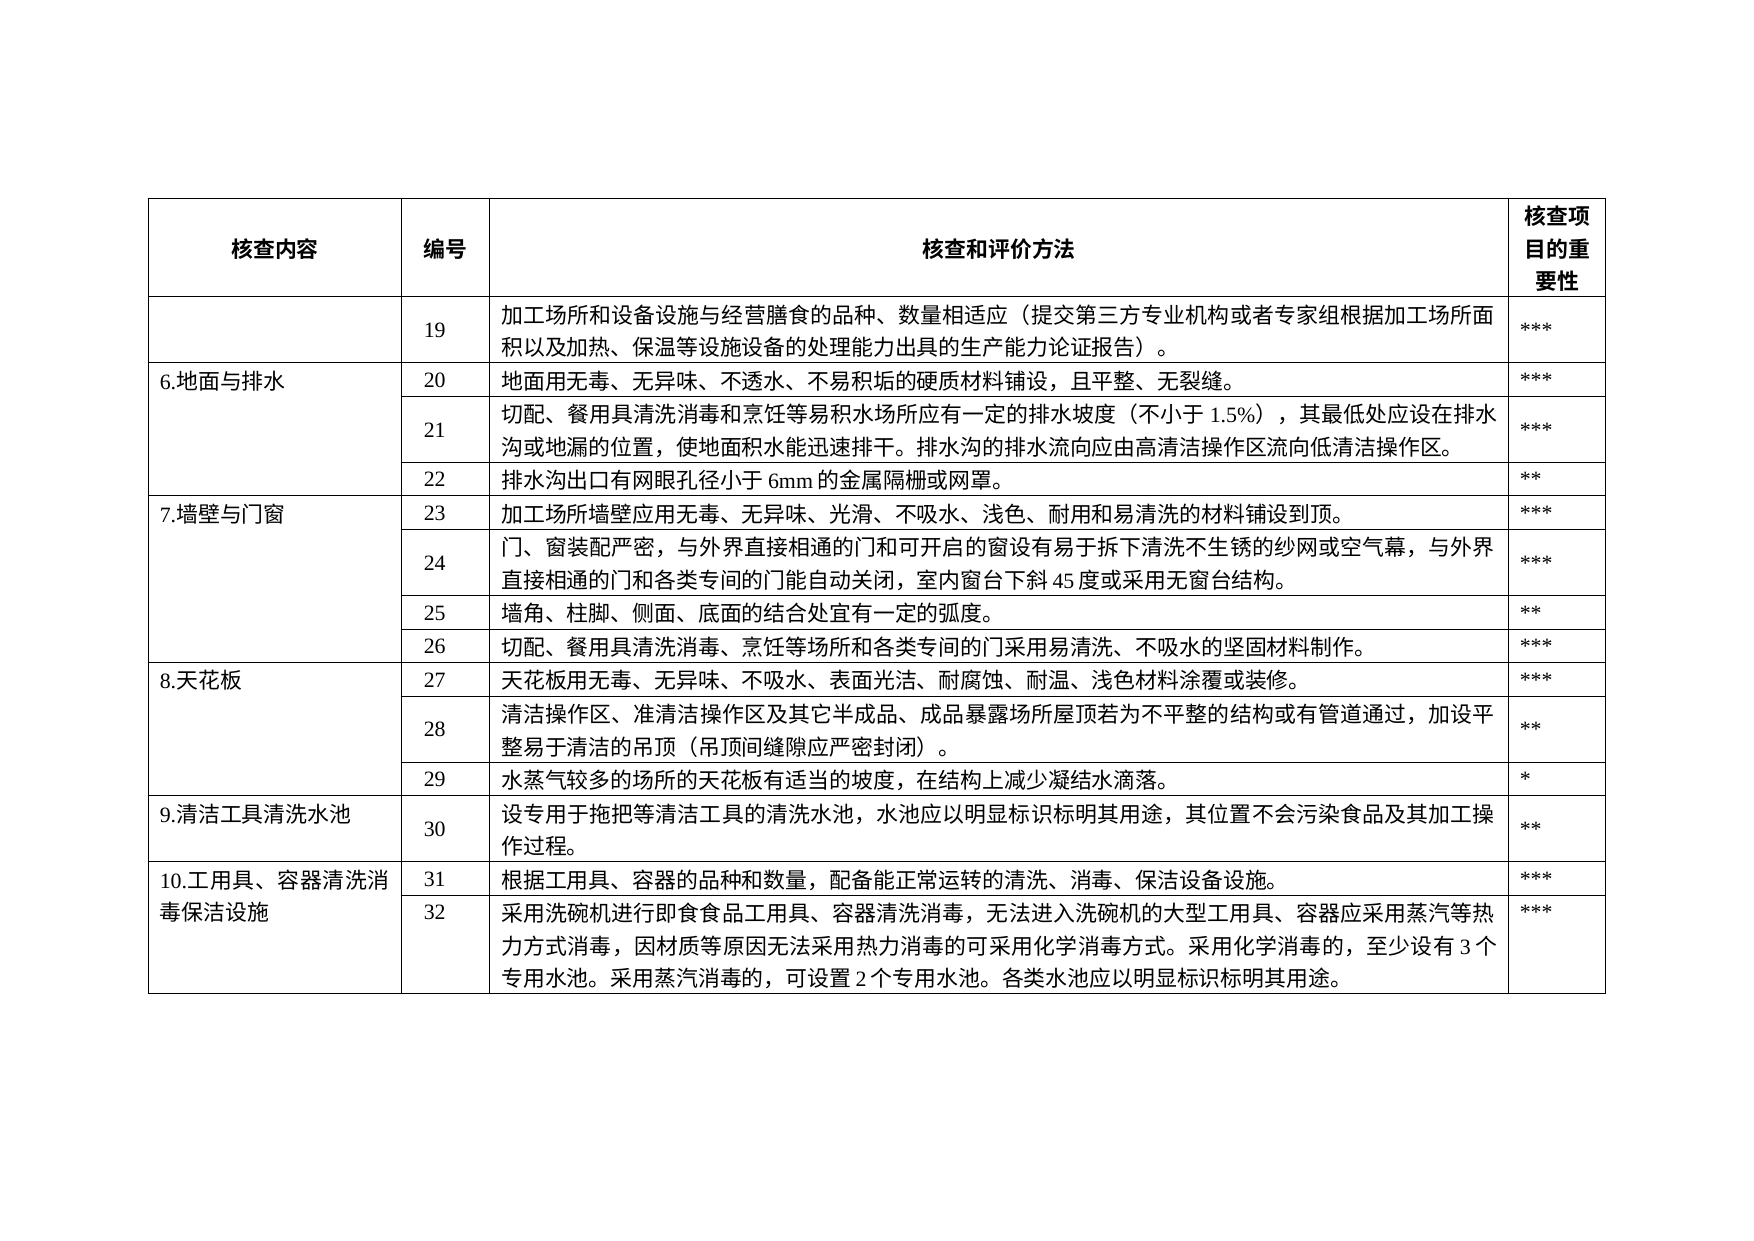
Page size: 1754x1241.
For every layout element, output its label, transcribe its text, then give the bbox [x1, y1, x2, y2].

table_cell [402, 496, 489, 529]
table_cell *** [1509, 862, 1605, 895]
table_cell [402, 896, 489, 993]
table_header 核查和评价方法 [490, 199, 1508, 296]
table_cell 设专用于拖把等清洁工具的清洗水池，水池应以明显标识标明其用途，其位置不会污染食品及其加工操作过程。 [490, 796, 1508, 861]
table_cell 水蒸气较多的场所的天花板有适当的坡度，在结构上减少凝结水滴落。 [490, 763, 1508, 795]
table_cell ** [1509, 697, 1605, 762]
table_cell [402, 463, 489, 495]
table_cell 采用洗碗机进行即食食品工用具、容器清洗消毒，无法进入洗碗机的大型工用具、容器应采用蒸汽等热力方式消毒，因材质等原因无法采用热力消毒的可采用化学消毒方式。采用化学消毒的，至少设有3个专用水池。采用蒸汽消毒的，可设置2个专用水池。各类水池应以明显标识标明其用途。 [490, 896, 1508, 993]
table_cell 切配、餐用具清洗消毒、烹饪等场所和各类专间的门采用易清洗、不吸水的坚固材料制作。 [490, 630, 1508, 662]
table_cell [402, 363, 489, 396]
table_cell *** [1509, 363, 1605, 396]
table_cell *** [1509, 297, 1605, 362]
table_cell *** [1509, 630, 1605, 662]
table_header 核查内容 [149, 199, 401, 296]
table_cell *** [1509, 530, 1605, 595]
table_cell *** [1509, 896, 1605, 993]
table_cell 加工场所和设备设施与经营膳食的品种、数量相适应（提交第三方专业机构或者专家组根据加工场所面积以及加热、保温等设施设备的处理能力出具的生产能力论证报告）。 [490, 297, 1508, 362]
table_cell 清洁操作区、准清洁操作区及其它半成品、成品暴露场所屋顶若为不平整的结构或有管道通过，加设平整易于清洁的吊顶（吊顶间缝隙应严密封闭）。 [490, 697, 1508, 762]
table_cell [402, 763, 489, 795]
table_cell [402, 630, 489, 662]
table_cell [402, 862, 489, 895]
table_cell 7.墙壁与门窗 [149, 496, 401, 662]
table_cell *** [1509, 397, 1605, 462]
table_cell [402, 596, 489, 628]
table_cell [402, 297, 489, 362]
table_cell *** [1509, 663, 1605, 696]
table_cell * [1509, 763, 1605, 795]
table_cell 切配、餐用具清洗消毒和烹饪等易积水场所应有一定的排水坡度（不小于1.5%），其最低处应设在排水沟或地漏的位置，使地面积水能迅速排干。排水沟的排水流向应由高清洁操作区流向低清洁操作区。 [490, 397, 1508, 462]
table_cell [402, 663, 489, 696]
table_cell [402, 530, 489, 595]
table_cell ** [1509, 596, 1605, 628]
table_cell *** [1509, 496, 1605, 529]
table_header 编号 [402, 199, 489, 296]
table_cell 10.工用具、容器清洗消毒保洁设施 [149, 862, 401, 993]
table_cell 8.天花板 [149, 663, 401, 795]
table_cell [402, 796, 489, 861]
table_cell 排水沟出口有网眼孔径小于6mm的金属隔栅或网罩。 [490, 463, 1508, 495]
table_cell 6.地面与排水 [149, 363, 401, 495]
table_cell 天花板用无毒、无异味、不吸水、表面光洁、耐腐蚀、耐温、浅色材料涂覆或装修。 [490, 663, 1508, 696]
table_cell ** [1509, 463, 1605, 495]
table_cell 地面用无毒、无异味、不透水、不易积垢的硬质材料铺设，且平整、无裂缝。 [490, 363, 1508, 396]
table_header 核查项目的重要性 [1509, 199, 1605, 296]
table_cell 9.清洁工具清洗水池 [149, 796, 401, 861]
table_cell ** [1509, 796, 1605, 861]
table_cell 墙角、柱脚、侧面、底面的结合处宜有一定的弧度。 [490, 596, 1508, 628]
table_cell [402, 397, 489, 462]
table_cell 门、窗装配严密，与外界直接相通的门和可开启的窗设有易于拆下清洗不生锈的纱网或空气幕，与外界直接相通的门和各类专间的门能自动关闭，室内窗台下斜45度或采用无窗台结构。 [490, 530, 1508, 595]
table_cell 加工场所墙壁应用无毒、无异味、光滑、不吸水、浅色、耐用和易清洗的材料铺设到顶。 [490, 496, 1508, 529]
table_cell [402, 697, 489, 762]
table_cell 根据工用具、容器的品种和数量，配备能正常运转的清洗、消毒、保洁设备设施。 [490, 862, 1508, 895]
